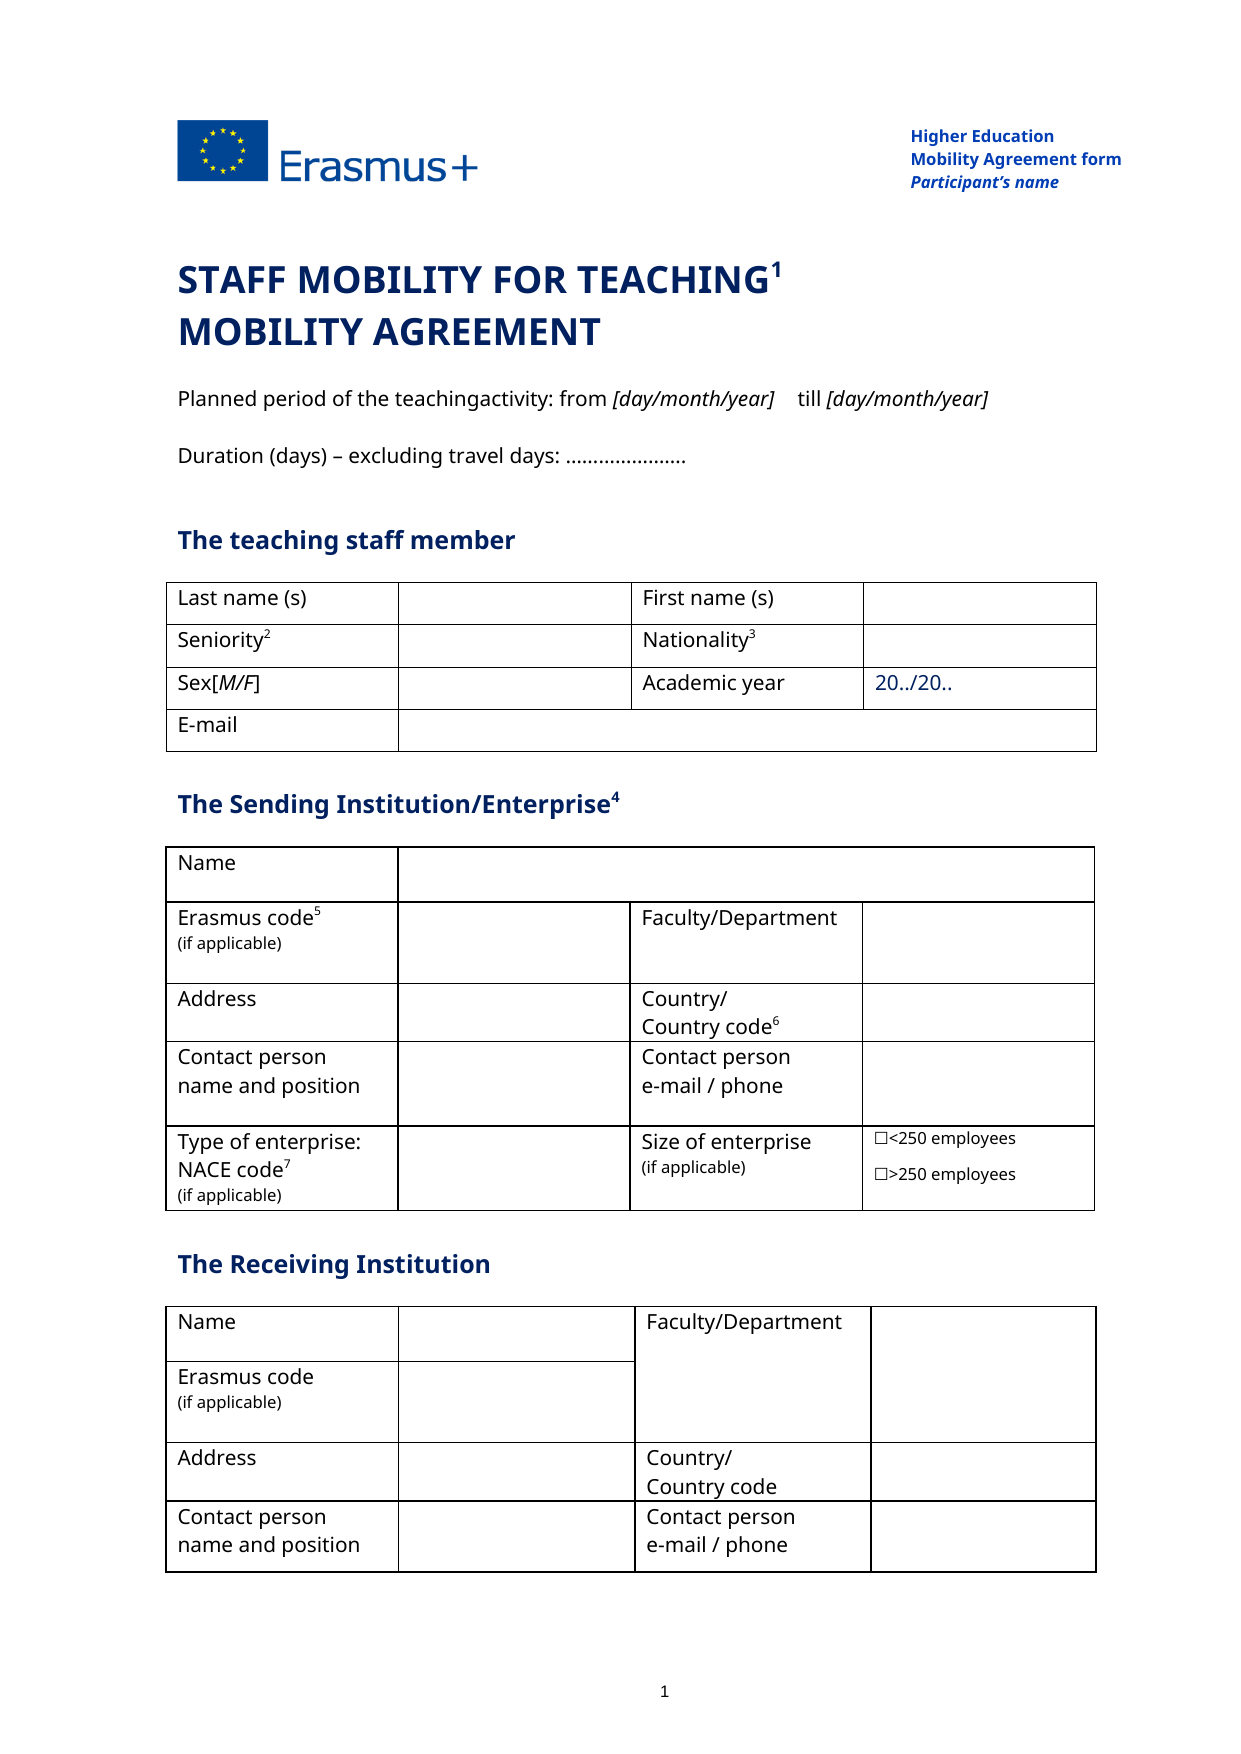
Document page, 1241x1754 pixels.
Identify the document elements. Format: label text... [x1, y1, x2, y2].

table_header Last name (s) [167, 583, 398, 624]
table_header Faculty/Department [636, 1307, 870, 1442]
table_cell Sex[M/F] [167, 668, 398, 709]
table_cell [399, 710, 1096, 751]
table_header [864, 583, 1096, 624]
table_cell Contact person name and position [167, 1042, 397, 1125]
table_header [399, 583, 631, 624]
table_cell [872, 1443, 1095, 1500]
table_header First name (s) [632, 583, 863, 624]
table_cell [399, 625, 631, 667]
table_cell [399, 1127, 629, 1210]
table_cell Address [167, 1443, 398, 1500]
table_cell [863, 984, 1094, 1041]
table_cell Seniority [167, 625, 398, 667]
table_cell [864, 625, 1096, 667]
table_cell Size of enterprise (if applicable) [631, 1127, 862, 1210]
table_header [872, 1307, 1095, 1442]
text The Receiving Institution [177, 1247, 1196, 1281]
text The Sending Institution/Enterprise [177, 787, 1196, 821]
table_header Name [167, 1307, 398, 1361]
table_cell Contact person name and position [167, 1502, 398, 1571]
table_cell [399, 984, 629, 1041]
text STAFF MOBILITY FOR TEACHING [177, 254, 1196, 305]
text MOBILITY AGREEMENT [177, 305, 1196, 356]
table_cell [863, 1042, 1094, 1125]
table_cell Academic year [632, 668, 863, 709]
table_cell [399, 1443, 634, 1500]
picture [177, 120, 478, 182]
table_cell Type of enterprise: NACE code (if applicable) [167, 1127, 397, 1210]
table_header [399, 848, 1094, 901]
table_cell Contact person e-mail / phone [631, 1042, 862, 1125]
table_cell [872, 1502, 1095, 1571]
table_cell Nationality [632, 625, 863, 667]
table_cell Contact person e-mail / phone [636, 1502, 870, 1571]
table_cell [399, 1502, 634, 1571]
table_cell 20../20.. [864, 668, 1096, 709]
table_header Name [167, 848, 397, 901]
text Duration (days) – excluding travel days: …………………. [177, 441, 1092, 469]
table_cell <250 employees >250 employees [863, 1127, 1094, 1210]
text The teaching staff member [177, 523, 1196, 557]
table_cell Faculty/Department [631, 903, 862, 982]
table_cell [399, 903, 629, 982]
table_cell [399, 1042, 629, 1125]
table_cell E-mail [167, 710, 398, 751]
table_cell [863, 903, 1094, 982]
table_cell [399, 668, 631, 709]
table_cell Address [167, 984, 397, 1041]
table_cell [399, 1362, 634, 1442]
text Planned period of the teachingactivity: from [day/month/year] till [day/month/year] [177, 384, 1092, 413]
table_header [399, 1307, 634, 1361]
